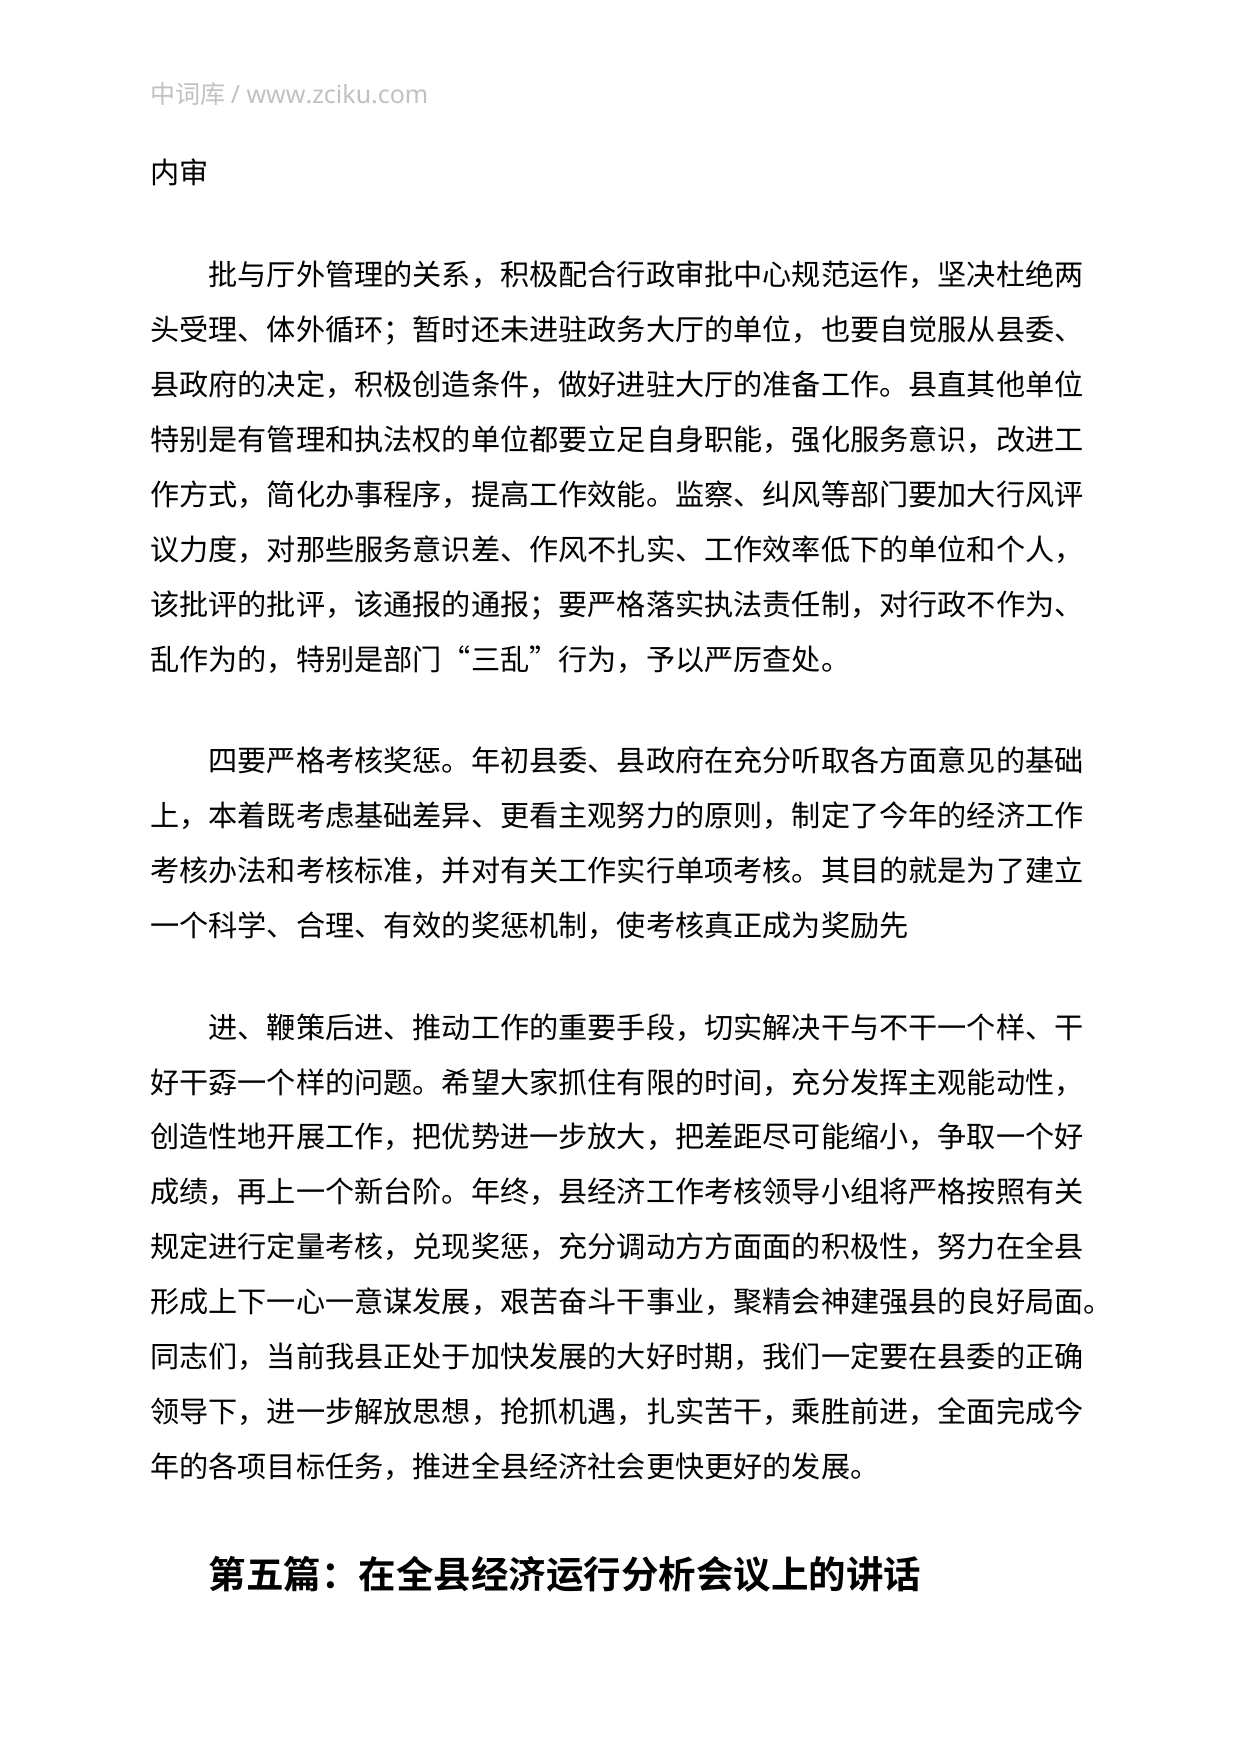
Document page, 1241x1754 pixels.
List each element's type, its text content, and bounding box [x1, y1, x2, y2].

text 进、鞭策后进、推动工作的重要手段，切实解决干与不干一个样、干好干孬一个样的问题。希望大家抓住有限的时间，充分发挥主观能动性，创造性地开展工作，把优势进一步放大，把差距尽可能缩小，争取一个好成绩，再上一个新台阶。年终，县经济工作考核领导小组将严格按照有关规定进行定量考核，兑现奖惩，充分调动方方面面的积极性，努力在全县形成上下一心一意谋发展，艰苦奋斗干事业，聚精会神建强县的良好局面。同志们，当前我县正处于加快发展的大好时期，我们一定要在县委的正确领导下，进一步解放思想，抢抓机遇，扎实苦干，乘胜前进，全面完成今年的各项目标任务，推进全县经济社会更快更好的发展。 [150, 1004, 1090, 1486]
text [150, 150, 1090, 192]
text 第五篇：在全县经济运行分析会议上的讲话 [150, 1545, 1090, 1599]
text 四要严格考核奖惩。年初县委、县政府在充分听取各方面意见的基础上，本着既考虑基础差异、更看主观努力的原则，制定了今年的经济工作考核办法和考核标准，并对有关工作实行单项考核。其目的就是为了建立一个科学、合理、有效的奖惩机制，使考核真正成为奖励先 [150, 738, 1090, 945]
text 批与厅外管理的关系，积极配合行政审批中心规范运作，坚决杜绝两头受理、体外循环；暂时还未进驻政务大厅的单位，也要自觉服从县委、县政府的决定，积极创造条件，做好进驻大厅的准备工作。县直其他单位特别是有管理和执法权的单位都要立足自身职能，强化服务意识，改进工作方式，简化办事程序，提高工作效能。监察、纠风等部门要加大行风评议力度，对那些服务意识差、作风不扎实、工作效率低下的单位和个人，该批评的批评，该通报的通报；要严格落实执法责任制，对行政不作为、乱作为的，特别是部门“三乱”行为，予以严厉查处。 [150, 252, 1090, 678]
